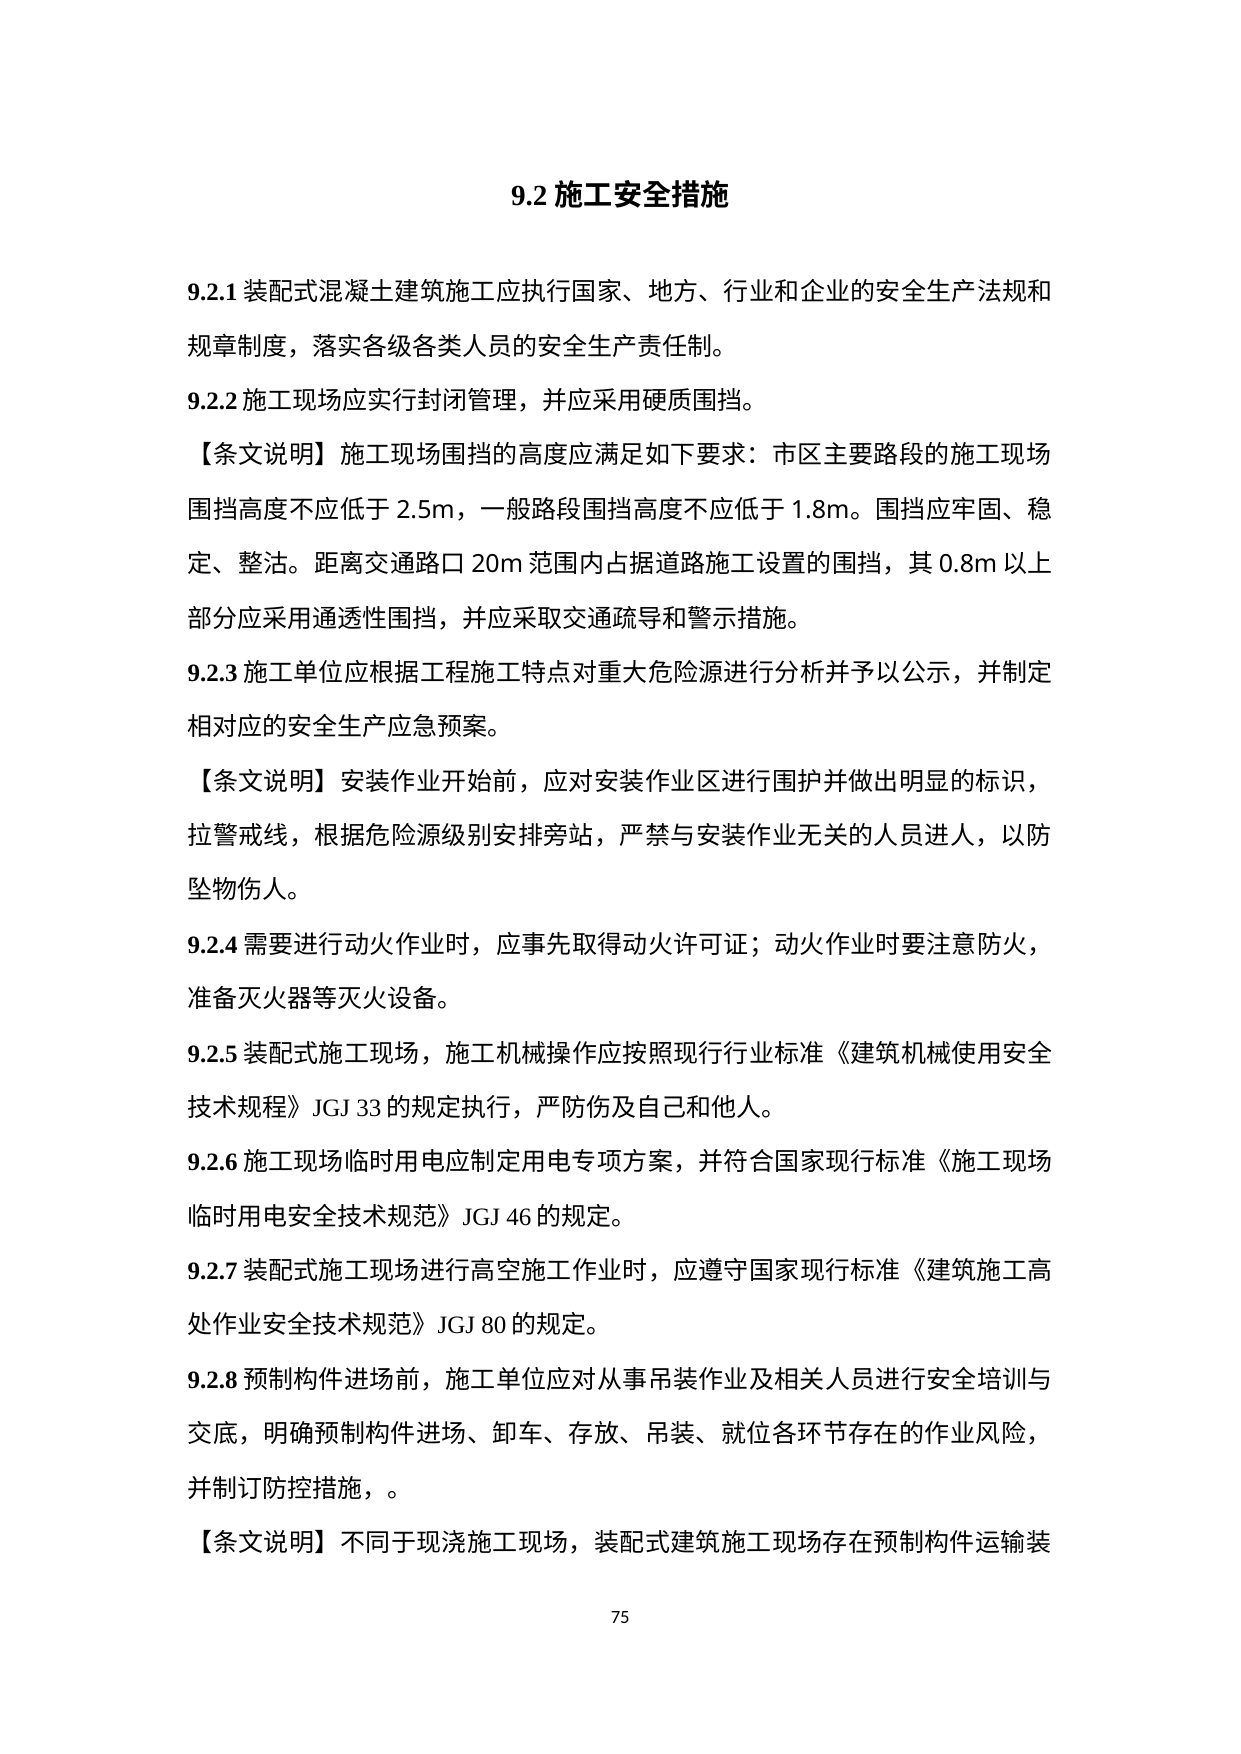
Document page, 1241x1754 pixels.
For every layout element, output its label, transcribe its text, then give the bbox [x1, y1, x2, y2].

text 9.2.5装配式施工现场，施工机械操作应按照现行行业标准《建筑机械使用安全技术规程》JGJ 33的规定执行，严防伤及自己和他人。 [187, 1033, 1053, 1124]
text 9.2.1装配式混凝土建筑施工应执行国家、地方、行业和企业的安全生产法规和规章制度，落实各级各类人员的安全生产责任制。 [187, 272, 1053, 362]
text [187, 1522, 1053, 1559]
text 9.2.8预制构件进场前，施工单位应对从事吊装作业及相关人员进行安全培训与交底，明确预制构件进场、卸车、存放、吊装、就位各环节存在的作业风险，并制订防控措施，。 [187, 1359, 1053, 1504]
text 9.2.6施工现场临时用电应制定用电专项方案，并符合国家现行标准《施工现场临时用电安全技术规范》JGJ 46的规定。 [187, 1142, 1053, 1232]
text 9.2.7装配式施工现场进行高空施工作业时，应遵守国家现行标准《建筑施工高处作业安全技术规范》JGJ 80的规定。 [187, 1251, 1053, 1341]
text 9.2.3施工单位应根据工程施工特点对重大危险源进行分析并予以公示，并制定相对应的安全生产应急预案。 [187, 652, 1053, 743]
text 9.2.4需要进行动火作业时，应事先取得动火许可证；动火作业时要注意防火，准备灭火器等灭火设备。 [187, 924, 1053, 1015]
subtitle 9.2 施工安全措施 [187, 162, 1053, 227]
text 9.2.2施工现场应实行封闭管理，并应采用硬质围挡。 [187, 381, 1053, 417]
text 【条文说明】施工现场围挡的高度应满足如下要求：市区主要路段的施工现场围挡高度不应低于2.5m，一般路段围挡高度不应低于1.8m。围挡应牢固、稳定、整沽。距离交通路口20m范围内占据道路施工设置的围挡，其0.8m以上部分应采用通透性围挡，并应采取交通疏导和警示措施。 [187, 435, 1053, 634]
text 【条文说明】安装作业开始前，应对安装作业区进行围护并做出明显的标识，拉警戒线，根据危险源级别安排旁站，严禁与安装作业无关的人员进人，以防坠物伤人。 [187, 761, 1053, 906]
